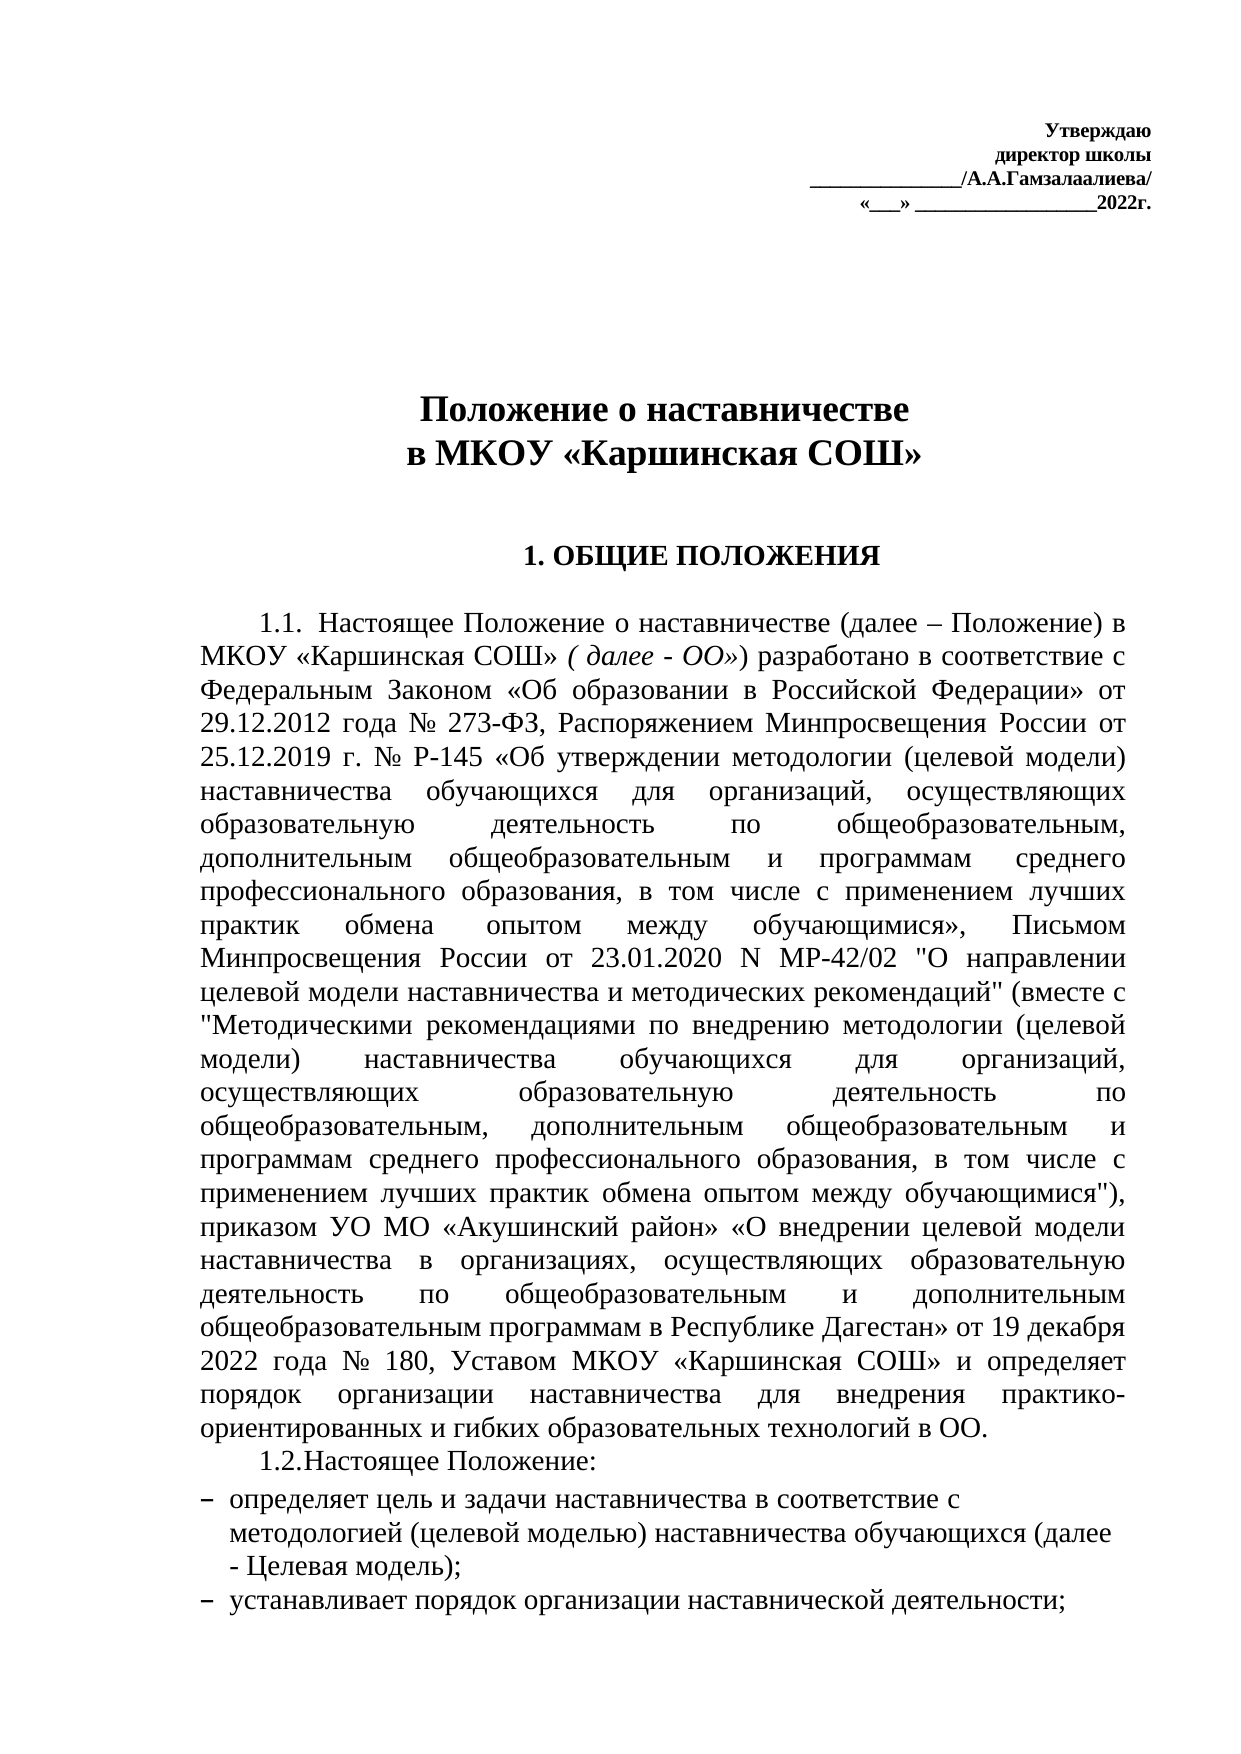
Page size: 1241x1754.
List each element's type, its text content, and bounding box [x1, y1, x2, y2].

subtitle Положение о наставничестве [177, 387, 1152, 430]
list определяет цель и задачи наставничества в соответствие с методологией (целевой моделью) наставничества обучающихся (далее - Целевая модель); [199, 1477, 1124, 1582]
list Настоящее Положение: [259, 1443, 1152, 1477]
subtitle в МКОУ «Каршинская СОШ» [177, 430, 1152, 473]
subtitle Утверждаю [177, 118, 1152, 142]
subtitle «___» __________________2022г. [177, 190, 1152, 214]
list устанавливает порядок организации наставнической деятельности; [199, 1582, 1152, 1616]
subtitle директор школы [177, 142, 1152, 166]
list Настоящее Положение о наставничестве (далее – Положение) в МКОУ «Каршинская СОШ» ( далее - ОО») разработано в соответствие с Федеральным Законом «Об образовании в Российской Федерации» от 29.12.2012 года № 273-ФЗ, Распоряжением Минпросвещения России от 25.12.2019 г. № Р-145 «Об утверждении методологии (целевой модели) наставничества обучающихся для организаций, осуществляющих образовательную деятельность по общеобразовательным, дополнительным общеобразовательным и программам среднего профессионального образования, в том числе с применением лучших практик обмена опытом между обучающимися», Письмом Минпросвещения России от 23.01.2020 N МР-42/02 "О направлении целевой модели наставничества и методических рекомендаций" (вместе с "Методическими рекомендациями по внедрению методологии (целевой модели) наставничества обучающихся для организаций, осуществляющих образовательную деятельность по общеобразовательным, дополнительным общеобразовательным и программам среднего профессионального образования, в том числе с применением лучших практик обмена опытом между обучающимися"), приказом УО МО «Акушинский район» «О внедрении целевой модели наставничества в организациях, осуществляющих образовательную деятельность по общеобразовательным и дополнительным общеобразовательным программам в Республике Дагестан» от 19 декабря 2022 года № 180, Уставом МКОУ «Каршинская СОШ» и определяет порядок организации наставничества для внедрения практико-ориентированных и гибких образовательных технологий в ОО. [200, 605, 1126, 1443]
subtitle _______________/А.А.Гамзалаалиева/ [177, 166, 1152, 190]
list ОБЩИЕ ПОЛОЖЕНИЯ [523, 538, 1152, 571]
